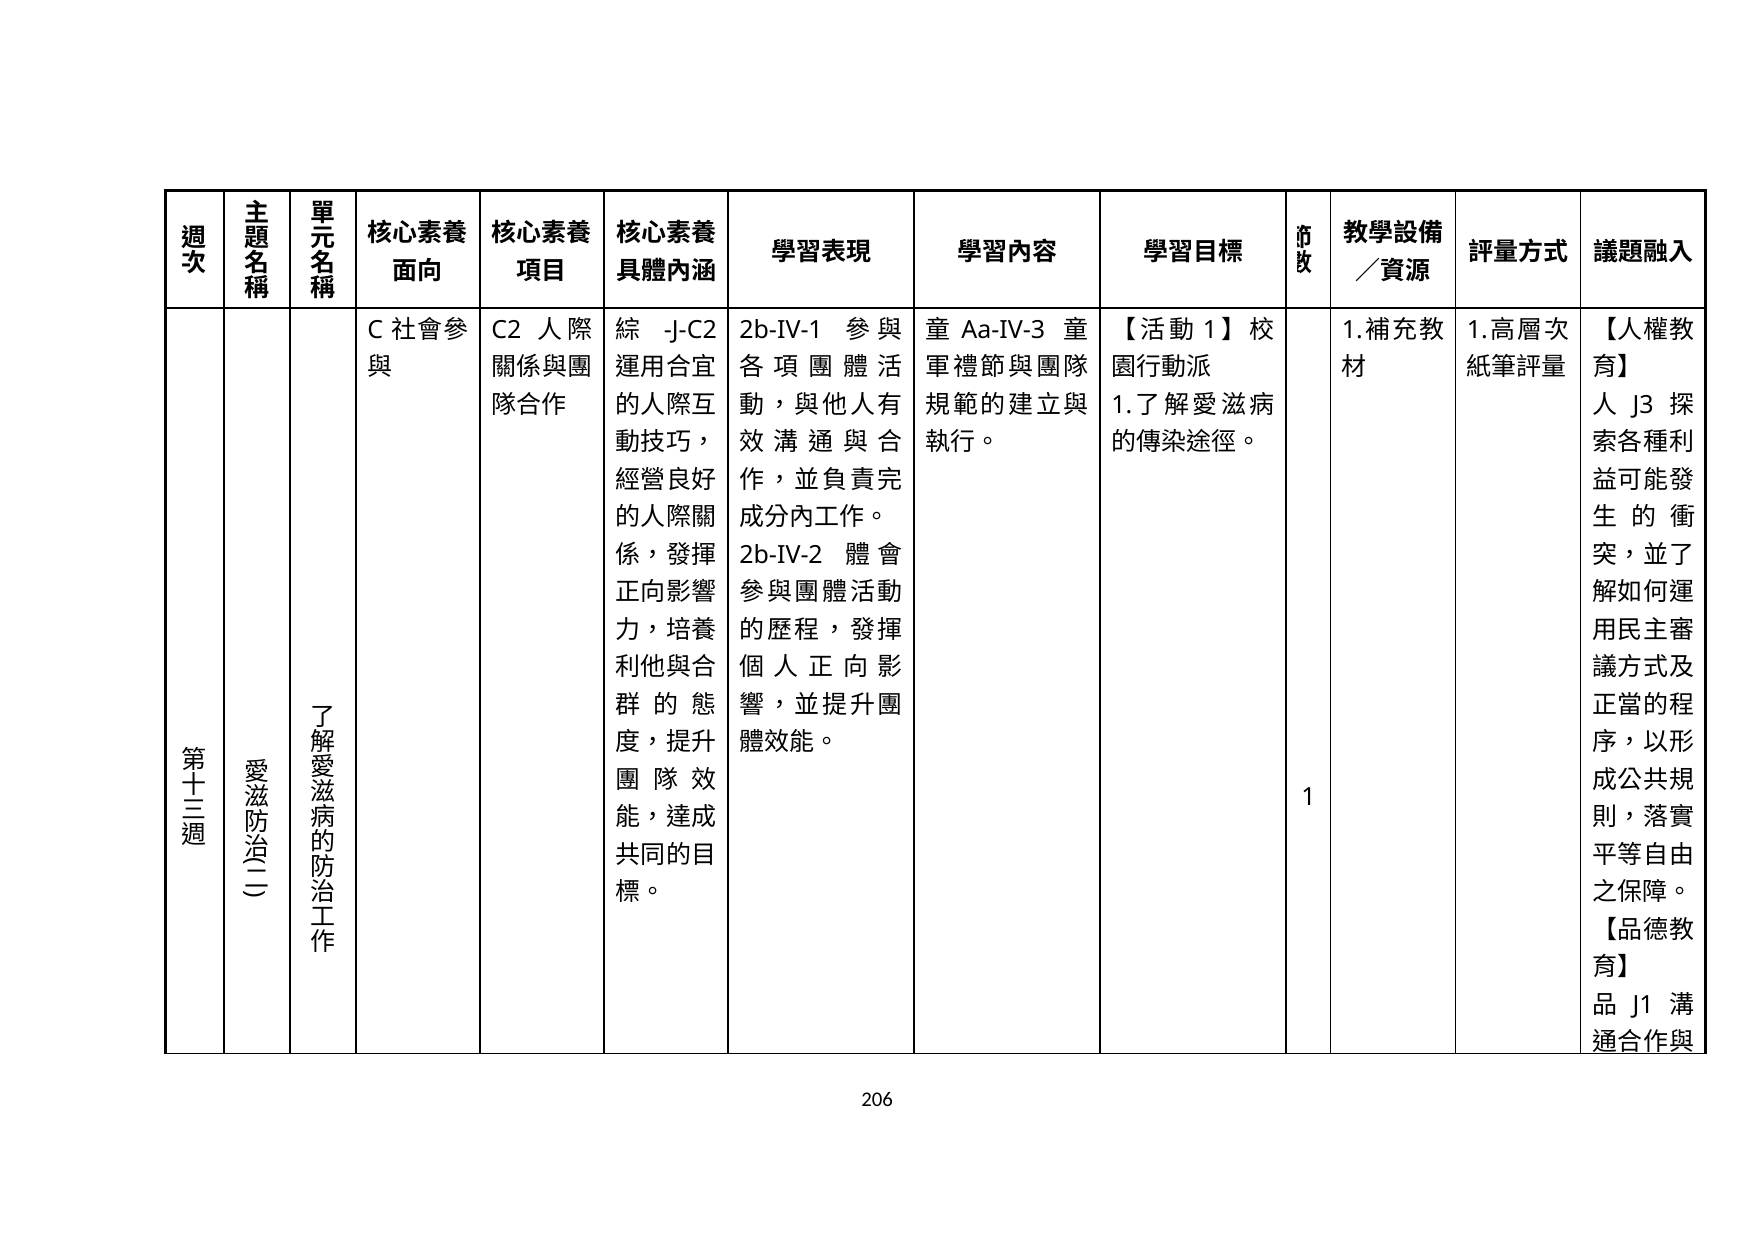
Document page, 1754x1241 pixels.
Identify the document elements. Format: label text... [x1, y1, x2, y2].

table_header 節數 [1287, 192, 1330, 307]
table_header 教學設備／資源 [1331, 192, 1455, 307]
table_header 主題名稱 [225, 192, 289, 307]
table_header 議題融入 [1581, 192, 1704, 307]
table_header 核心素養具體內涵 [605, 192, 727, 307]
table_header 評量方式 [1456, 192, 1580, 307]
table_header 核心素養項目 [481, 192, 603, 307]
table_cell 【活動1】校園行動派 1.了解愛滋病的傳染途徑。 [1101, 309, 1285, 1053]
table_header 核心素養面向 [357, 192, 479, 307]
table_cell 1.補充教材 [1331, 309, 1455, 1053]
table_header 學習目標 [1101, 192, 1285, 307]
table_header 學習內容 [915, 192, 1099, 307]
table_cell 1.高層次紙筆評量 [1456, 309, 1580, 1053]
table_cell 【人權教育】 人 J3 探索各種利益可能發生的衝突，並了解如何運用民主審議方式及正當的程序，以形成公共規則，落實平等自由之保障。 【品德教育】 品 J1 溝通合作與和諧人際關係。 品 J2 重視群體規範與榮譽。 [1581, 309, 1704, 1053]
table_cell 2b-IV-1 參與各項團體活動，與他人有效溝通與合作，並負責完成分內工作。 2b-IV-2 體會參與團體活動的歷程，發揮個人正向影響，並提升團體效能。 [729, 309, 913, 1053]
table_cell 愛滋防治(二) [225, 309, 289, 1053]
table_cell C 社會參與 [357, 309, 479, 1053]
table_header 週次 [167, 192, 223, 307]
table_header 單元名稱 [291, 192, 355, 307]
table_cell C2 人際關係與團隊合作 [481, 309, 603, 1053]
table_cell 1 [1287, 309, 1330, 1053]
table_cell 綜-J-C2 運用合宜的人際互動技巧，經營良好的人際關係，發揮正向影響力，培養利他與合群的態度，提升團隊效能，達成共同的目標。 [605, 309, 727, 1053]
table_cell 了解愛滋病的防治工作 [291, 309, 355, 1053]
table_cell 第十三週 [167, 309, 223, 1053]
table_cell 童Aa-IV-3 童軍禮節與團隊規範的建立與執行。 [915, 309, 1099, 1053]
table_header 學習表現 [729, 192, 913, 307]
